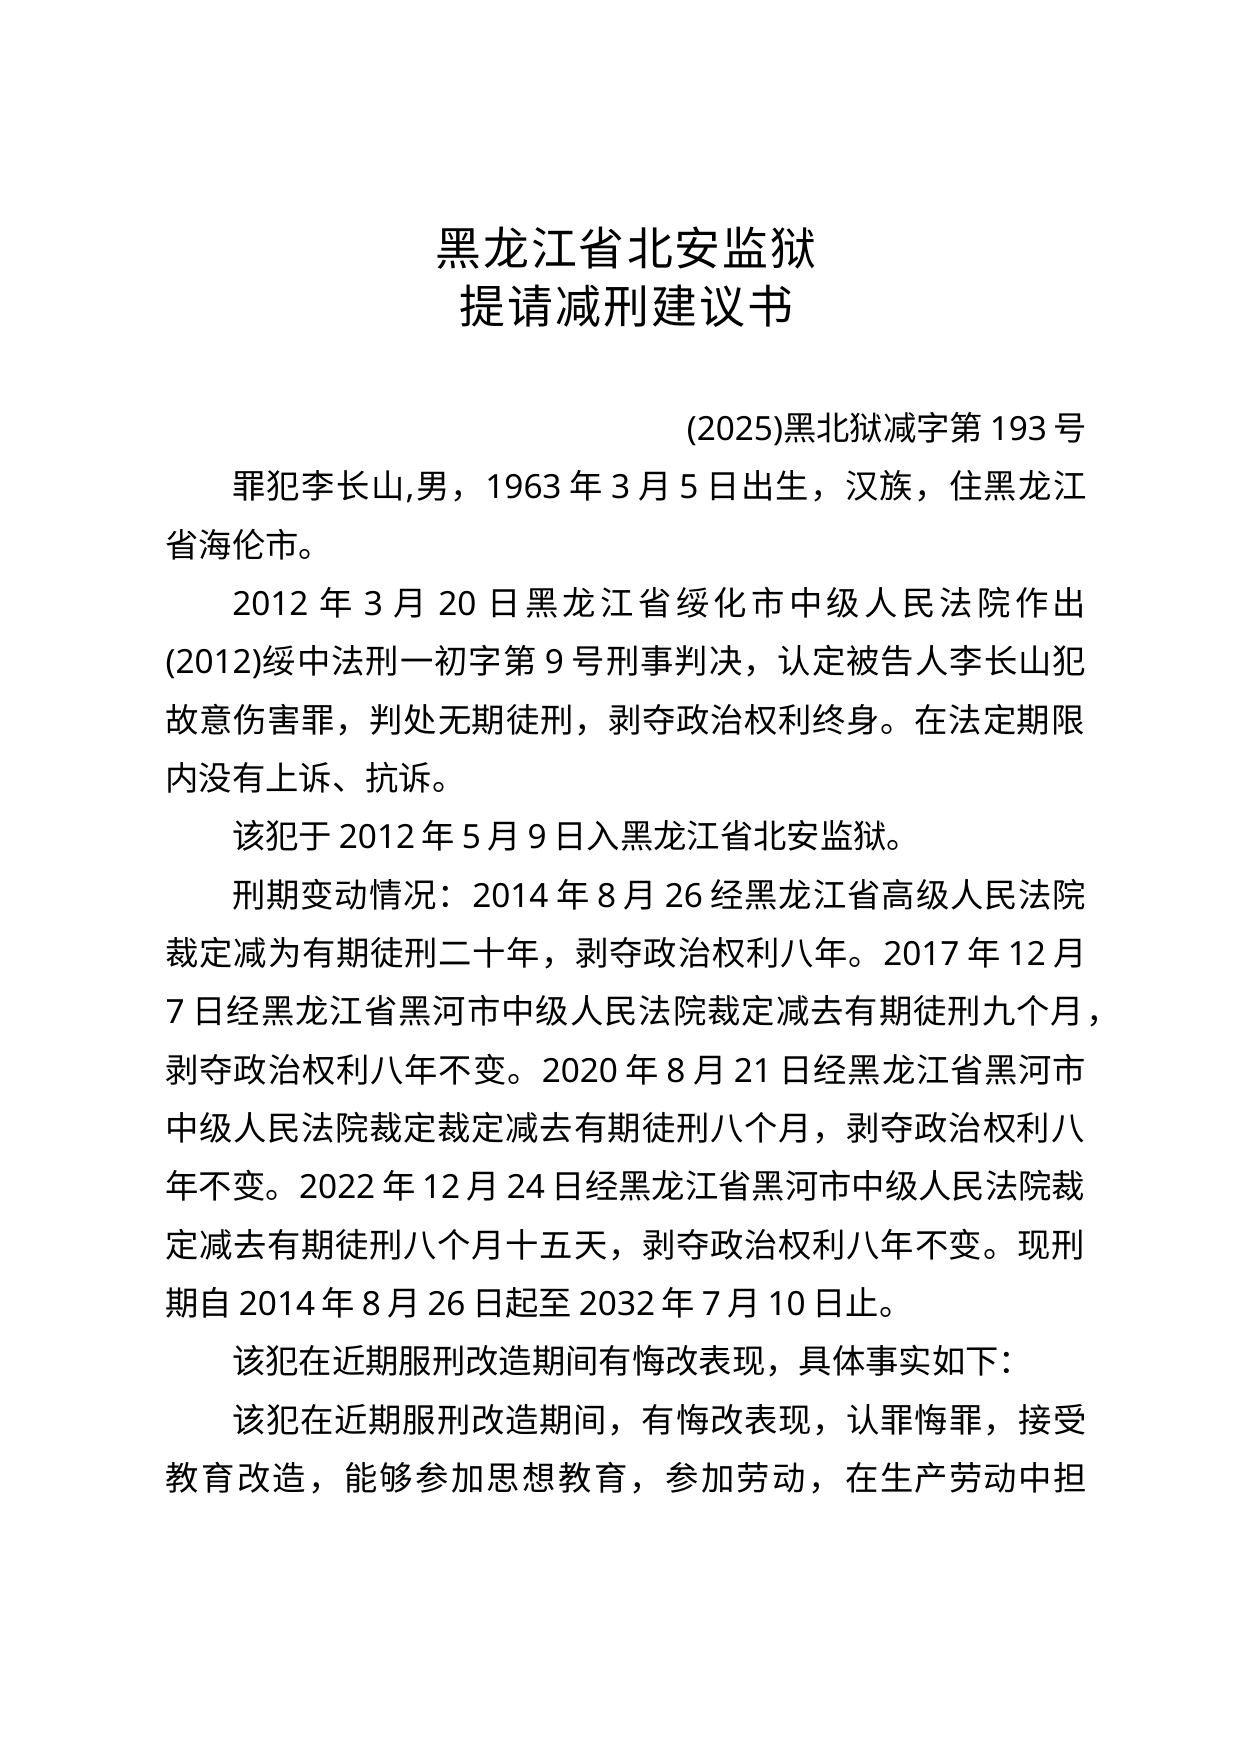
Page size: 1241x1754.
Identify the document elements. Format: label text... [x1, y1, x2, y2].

text 黑龙江省北安监狱 [165, 218, 1087, 277]
text 罪犯李长山,男，1963年3月5日出生，汉族，住黑龙江省海伦市。 [165, 452, 1087, 569]
text 该犯于2012年5月9日入黑龙江省北安监狱。 [165, 802, 1087, 860]
text (2025)黑北狱减字第193号 [165, 394, 1087, 452]
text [165, 1385, 1087, 1502]
text 该犯在近期服刑改造期间有悔改表现，具体事实如下： [165, 1327, 1087, 1385]
text 2012年3月20日黑龙江省绥化市中级人民法院作出(2012)绥中法刑一初字第9号刑事判决，认定被告人李长山犯故意伤害罪，判处无期徒刑，剥夺政治权利终身。在法定期限内没有上诉、抗诉。 [165, 569, 1087, 802]
text 提请减刑建议书 [165, 277, 1087, 335]
text 刑期变动情况：2014年8月26经黑龙江省高级人民法院裁定减为有期徒刑二十年，剥夺政治权利八年。2017年12月7日经黑龙江省黑河市中级人民法院裁定减去有期徒刑九个月，剥夺政治权利八年不变。2020年8月21日经黑龙江省黑河市中级人民法院裁定裁定减去有期徒刑八个月，剥夺政治权利八年不变。2022年12月24日经黑龙江省黑河市中级人民法院裁定减去有期徒刑八个月十五天，剥夺政治权利八年不变。现刑期自2014年8月26日起至2032年7月10日止。 [165, 860, 1087, 1327]
